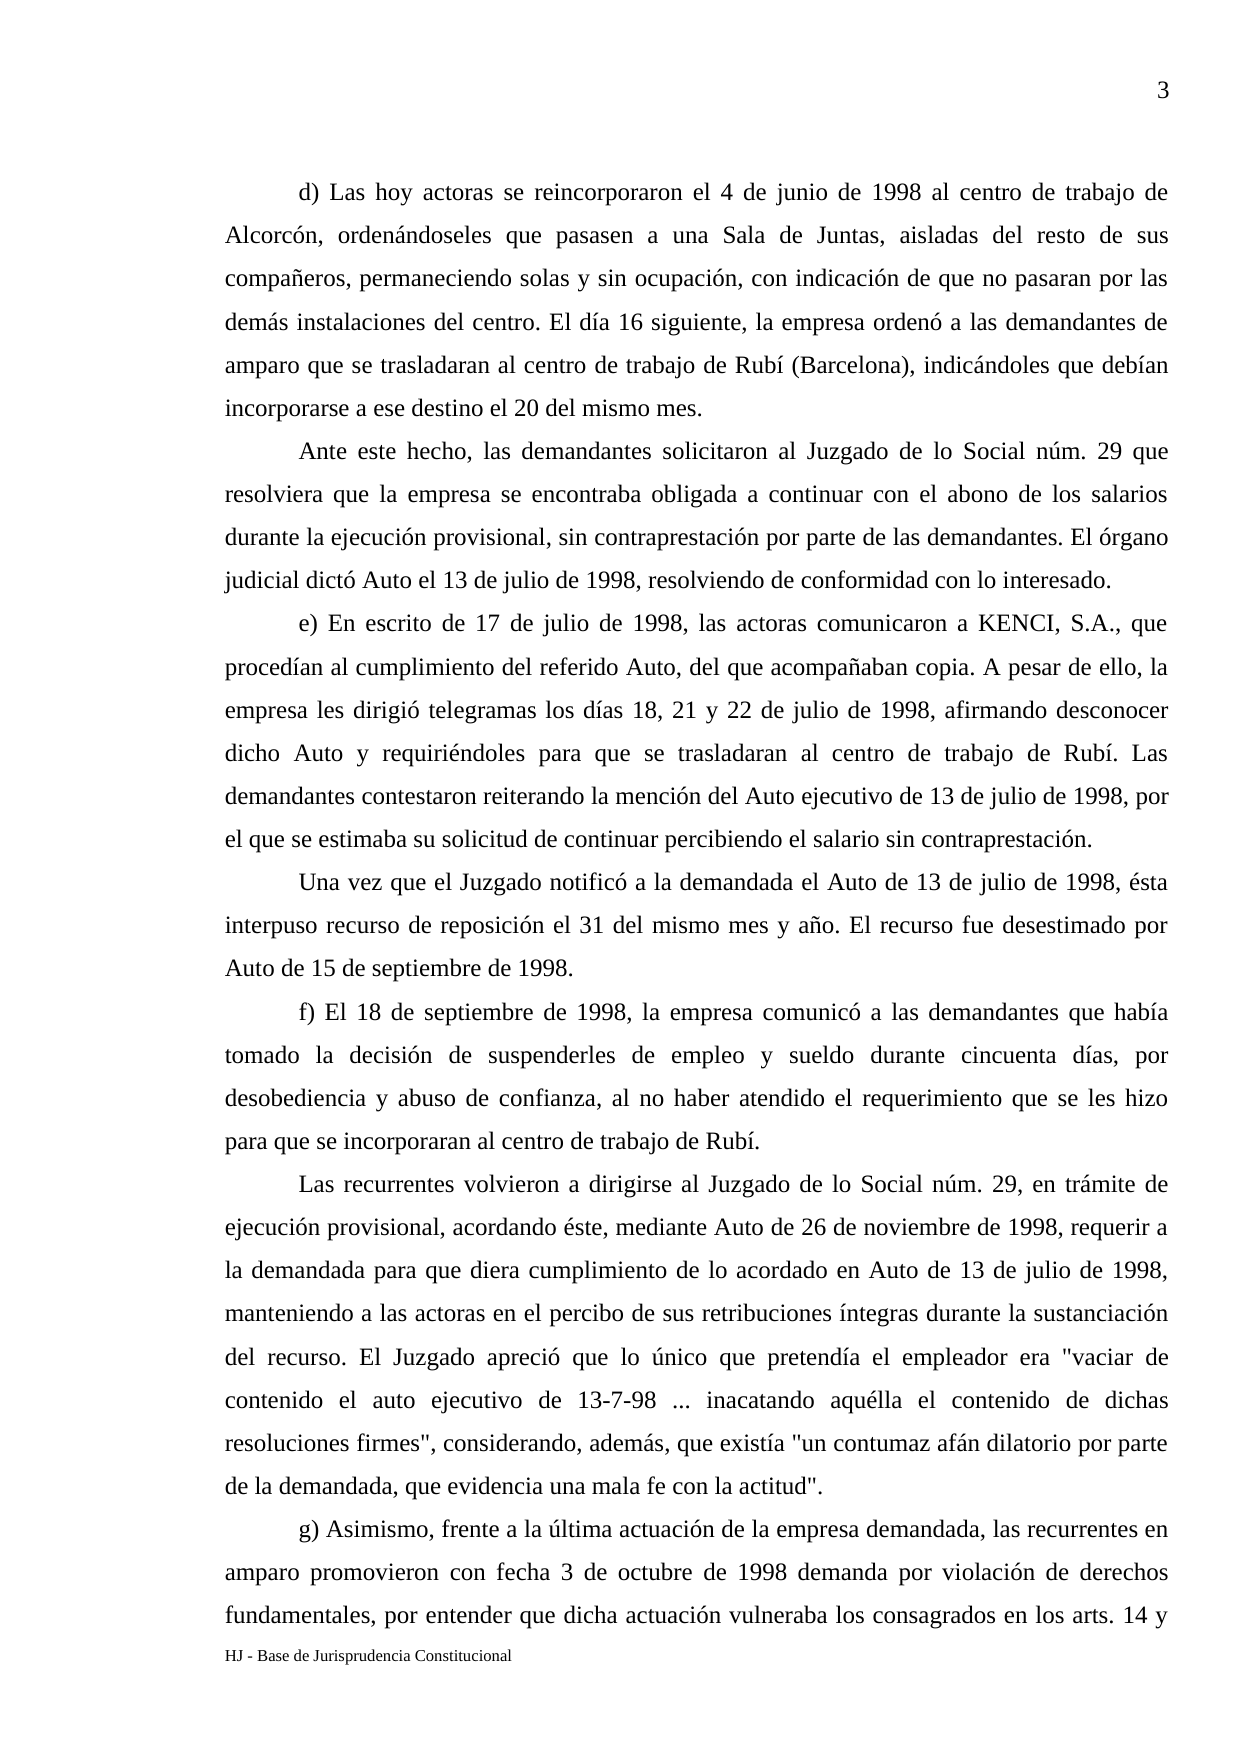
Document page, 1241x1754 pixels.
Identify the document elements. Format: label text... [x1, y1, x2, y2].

text Las recurrentes volvieron a dirigirse al Juzgado de lo Social núm. 29, en trámite de ejecución provisional, acordando éste, mediante Auto de 26 de noviembre de 1998, requerir a la demandada para que diera cumplimiento de lo acordado en Auto de 13 de julio de 1998, manteniendo a las actoras en el percibo de sus retribuciones íntegras durante la sustanciación del recurso. El Juzgado apreció que lo único que pretendía el empleador era "vaciar de contenido el auto ejecutivo de 13-7-98 ... inacatando aquélla el contenido de dichas resoluciones firmes", considerando, además, que existía "un contumaz afán dilatorio por parte de la demandada, que evidencia una mala fe con la actitud". [224, 1169, 1169, 1500]
text d) Las hoy actoras se reincorporaron el 4 de junio de 1998 al centro de trabajo de Alcorcón, ordenándoseles que pasasen a una Sala de Juntas, aisladas del resto de sus compañeros, permaneciendo solas y sin ocupación, con indicación de que no pasaran por las demás instalaciones del centro. El día 16 siguiente, la empresa ordenó a las demandantes de amparo que se trasladaran al centro de trabajo de Rubí (Barcelona), indicándoles que debían incorporarse a ese destino el 20 del mismo mes. [224, 177, 1169, 422]
text Ante este hecho, las demandantes solicitaron al Juzgado de lo Social núm. 29 que resolviera que la empresa se encontraba obligada a continuar con el abono de los salarios durante la ejecución provisional, sin contraprestación por parte de las demandantes. El órgano judicial dictó Auto el 13 de julio de 1998, resolviendo de conformidad con lo interesado. [224, 436, 1169, 594]
text e) En escrito de 17 de julio de 1998, las actoras comunicaron a KENCI, S.A., que procedían al cumplimiento del referido Auto, del que acompañaban copia. A pesar de ello, la empresa les dirigió telegramas los días 18, 21 y 22 de julio de 1998, afirmando desconocer dicho Auto y requiriéndoles para que se trasladaran al centro de trabajo de Rubí. Las demandantes contestaron reiterando la mención del Auto ejecutivo de 13 de julio de 1998, por el que se estimaba su solicitud de continuar percibiendo el salario sin contraprestación. [224, 608, 1169, 853]
text Una vez que el Juzgado notificó a la demandada el Auto de 13 de julio de 1998, ésta interpuso recurso de reposición el 31 del mismo mes y año. El recurso fue desestimado por Auto de 15 de septiembre de 1998. [224, 867, 1169, 982]
text f) El 18 de septiembre de 1998, la empresa comunicó a las demandantes que había tomado la decisión de suspenderles de empleo y sueldo durante cincuenta días, por desobediencia y abuso de confianza, al no haber atendido el requerimiento que se les hizo para que se incorporaran al centro de trabajo de Rubí. [224, 997, 1169, 1155]
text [224, 1514, 1169, 1629]
